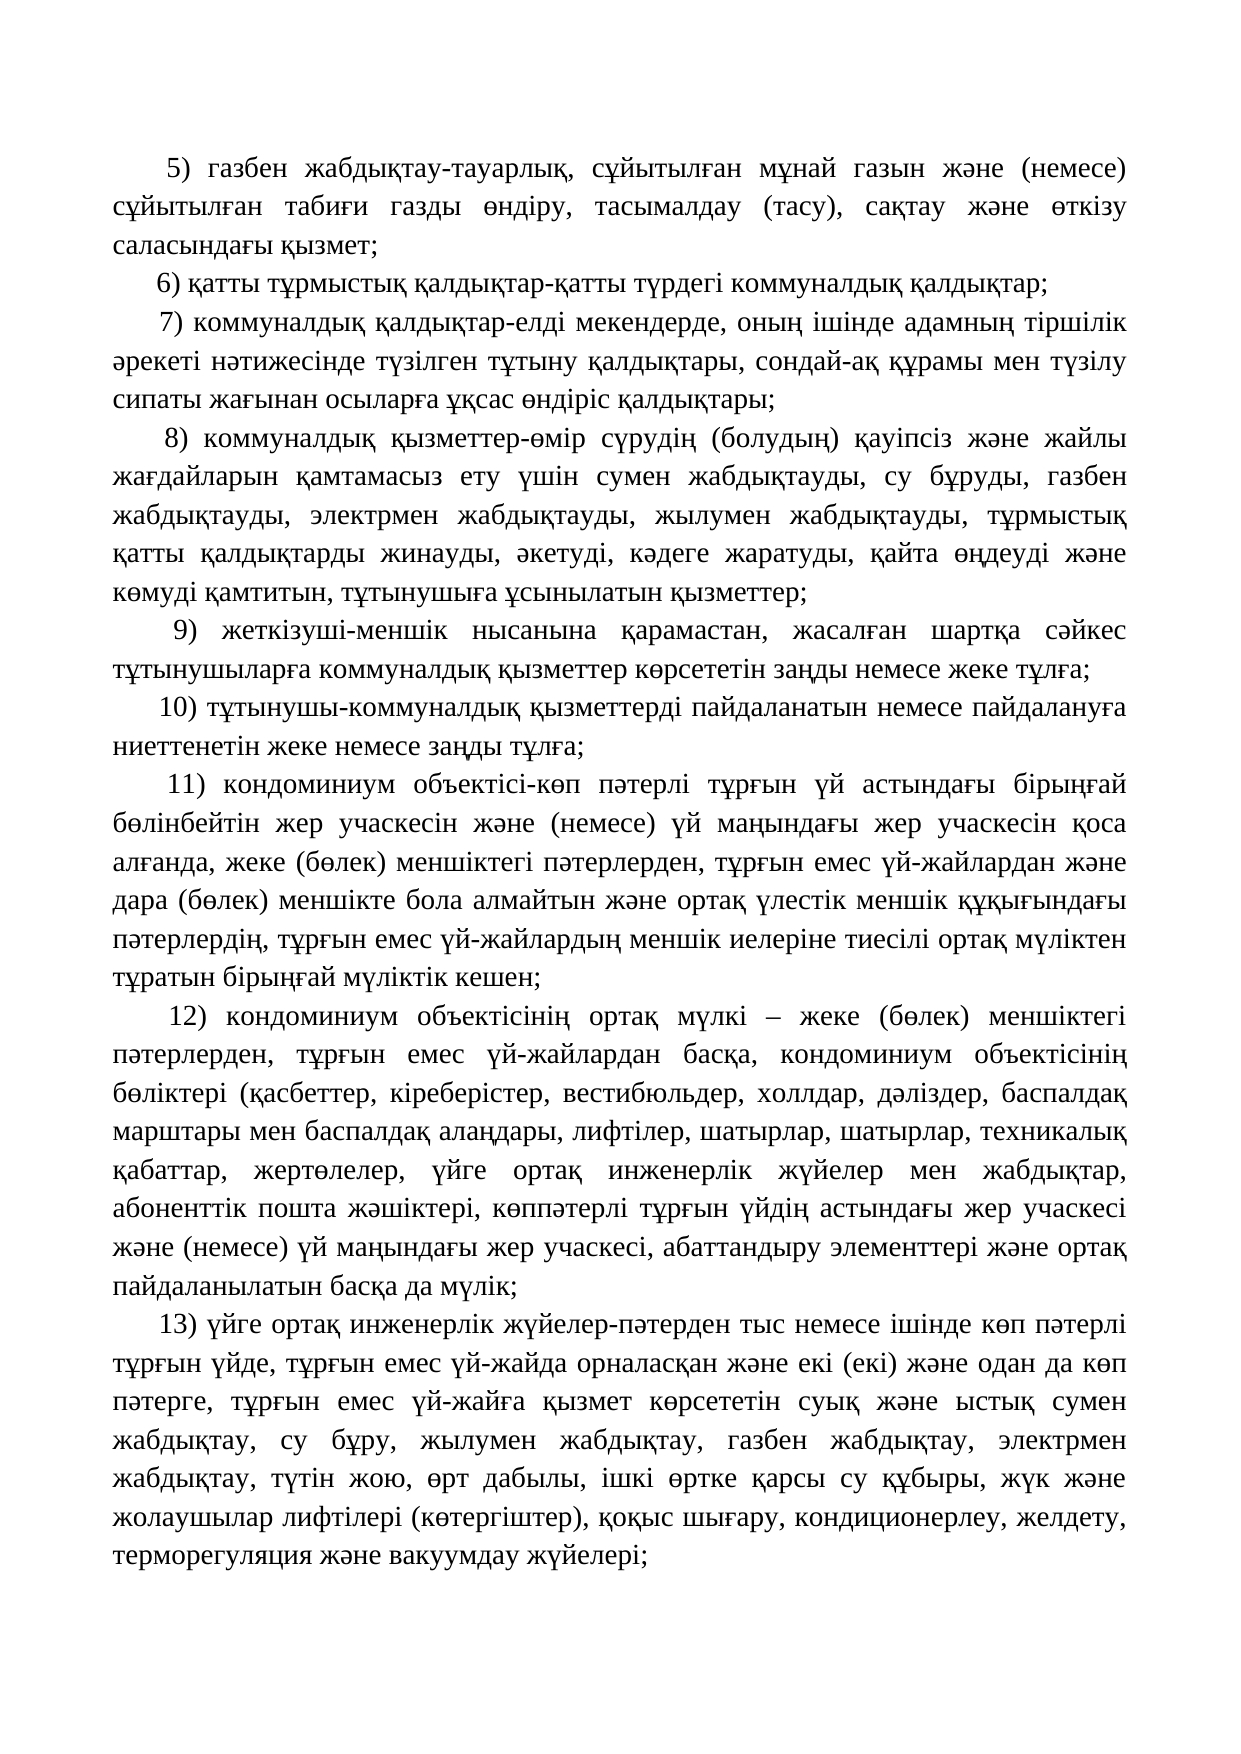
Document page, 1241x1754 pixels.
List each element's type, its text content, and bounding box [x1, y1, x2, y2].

text 8) коммуналдық қызметтер-өмір сүрудің (болудың) қауіпсіз және жайлы жағдайларын қамтамасыз ету үшін сумен жабдықтауды, су бұруды, газбен жабдықтауды, электрмен жабдықтауды, жылумен жабдықтауды, тұрмыстық қатты қалдықтарды жинауды, әкетуді, кәдеге жаратуды, қайта өңдеуді және көмуді қамтитын, тұтынушыға ұсынылатын қызметтер; [112, 420, 1128, 607]
text 7) коммуналдық қалдықтар-елді мекендерде, оның ішінде адамның тіршілік әрекеті нәтижесінде түзілген тұтыну қалдықтары, сондай-ақ құрамы мен түзілу сипаты жағынан осыларға ұқсас өндіріс қалдықтары; [112, 304, 1128, 415]
text 13) үйге ортақ инженерлік жүйелер-пәтерден тыс немесе ішінде көп пәтерлі тұрғын үйде, тұрғын емес үй-жайда орналасқан және екі (екі) және одан да көп пәтерге, тұрғын емес үй-жайға қызмет көрсететін суық және ыстық сумен жабдықтау, су бұру, жылумен жабдықтау, газбен жабдықтау, электрмен жабдықтау, түтін жою, өрт дабылы, ішкі өртке қарсы су құбыры, жүк және жолаушылар лифтілері (көтергіштер), қоқыс шығару, кондиционерлеу, желдету, терморегуляция және вакуумдау жүйелері; [112, 1306, 1128, 1571]
text 6) қатты тұрмыстық қалдықтар-қатты түрдегі коммуналдық қалдықтар; [112, 266, 1128, 299]
text 11) кондоминиум объектісі-көп пәтерлі тұрғын үй астындағы бірыңғай бөлінбейтін жер учаскесін және (немесе) үй маңындағы жер учаскесін қоса алғанда, жеке (бөлек) меншіктегі пәтерлерден, тұрғын емес үй-жайлардан және дара (бөлек) меншікте бола алмайтын және ортақ үлестік меншік құқығындағы пәтерлердің, тұрғын емес үй-жайлардың меншік иелеріне тиесілі ортақ мүліктен тұратын бірыңғай мүліктік кешен; [112, 767, 1128, 993]
text 9) жеткізуші-меншік нысанына қарамастан, жасалған шартқа сәйкес тұтынушыларға коммуналдық қызметтер көрсететін заңды немесе жеке тұлға; [112, 612, 1128, 684]
text 12) кондоминиум объектісінің ортақ мүлкі – жеке (бөлек) меншіктегі пәтерлерден, тұрғын емес үй-жайлардан басқа, кондоминиум объектісінің бөліктері (қасбеттер, кіреберістер, вестибюльдер, холлдар, дәліздер, баспалдақ марштары мен баспалдақ алаңдары, лифтілер, шатырлар, шатырлар, техникалық қабаттар, жертөлелер, үйге ортақ инженерлік жүйелер мен жабдықтар, абоненттік пошта жәшіктері, көппәтерлі тұрғын үйдің астындағы жер учаскесі және (немесе) үй маңындағы жер учаскесі, абаттандыру элементтері және ортақ пайдаланылатын басқа да мүлік; [112, 998, 1128, 1301]
text 5) газбен жабдықтау-тауарлық, сұйытылған мұнай газын және (немесе) сұйытылған табиғи газды өндіру, тасымалдау (тасу), сақтау және өткізу саласындағы қызмет; [112, 150, 1128, 261]
text 10) тұтынушы-коммуналдық қызметтерді пайдаланатын немесе пайдалануға ниеттенетін жеке немесе заңды тұлға; [112, 689, 1128, 762]
